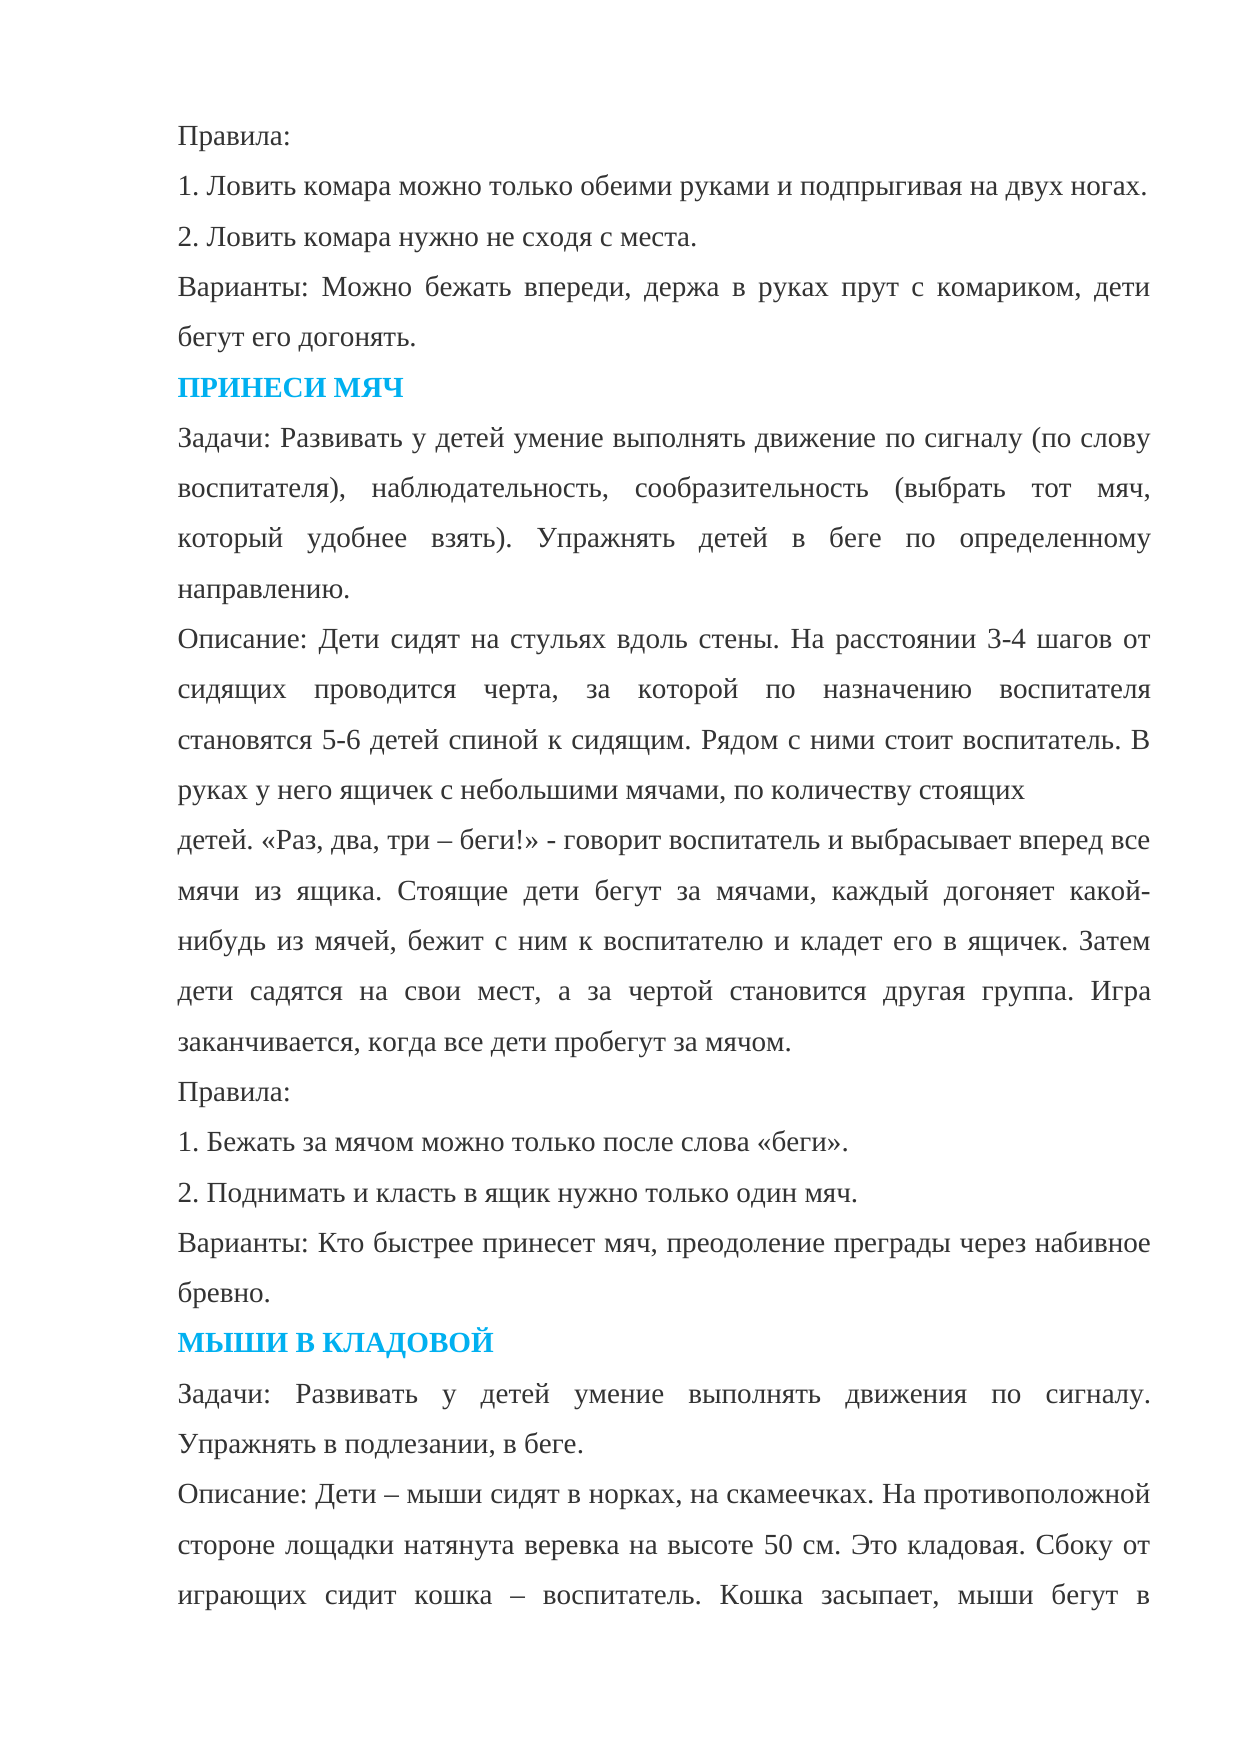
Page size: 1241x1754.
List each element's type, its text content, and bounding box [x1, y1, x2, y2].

text 1. Ловить комара можно только обеими руками и подпрыгивая на двух ногах. [177, 168, 1152, 202]
text ПРИНЕСИ МЯЧ [177, 370, 1152, 403]
text Задачи: Развивать у детей умение выполнять движения по сигналу. Упражнять в подлезании, в беге. [177, 1376, 1152, 1460]
text Правила: [177, 118, 1152, 152]
text 2. Ловить комара нужно не сходя с места. [177, 219, 1152, 252]
text Описание: Дети сидят на стульях вдоль стены. На расстоянии 3-4 шагов от сидящих проводится черта, за которой по назначению воспитателя становятся 5-6 детей спиной к сидящим. Рядом с ними стоит воспитатель. В руках у него ящичек с небольшими мячами, по количеству стоящих [177, 621, 1152, 806]
text Задачи: Развивать у детей умение выполнять движение по сигналу (по слову воспитателя), наблюдательность, сообразительность (выбрать тот мяч, который удобнее взять). Упражнять детей в беге по определенному направлению. [177, 420, 1152, 604]
text детей. «Раз, два, три – беги!» - говорит воспитатель и выбрасывает вперед все мячи из ящика. Стоящие дети бегут за мячами, каждый догоняет какой-нибудь из мячей, бежит с ним к воспитателю и кладет его в ящичек. Затем дети садятся на свои мест, а за чертой становится другая группа. Игра заканчивается, когда все дети пробегут за мячом. [177, 822, 1152, 1057]
text Варианты: Кто быстрее принесет мяч, преодоление преграды через набивное бревно. [177, 1225, 1152, 1309]
text МЫШИ В КЛАДОВОЙ [177, 1326, 1152, 1359]
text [177, 1477, 1152, 1611]
text 1. Бежать за мячом можно только после слова «беги». [177, 1124, 1152, 1158]
text 2. Поднимать и класть в ящик нужно только один мяч. [177, 1175, 1152, 1208]
text Варианты: Можно бежать впереди, держа в руках прут с комариком, дети бегут его догонять. [177, 269, 1152, 353]
text Правила: [177, 1074, 1152, 1108]
